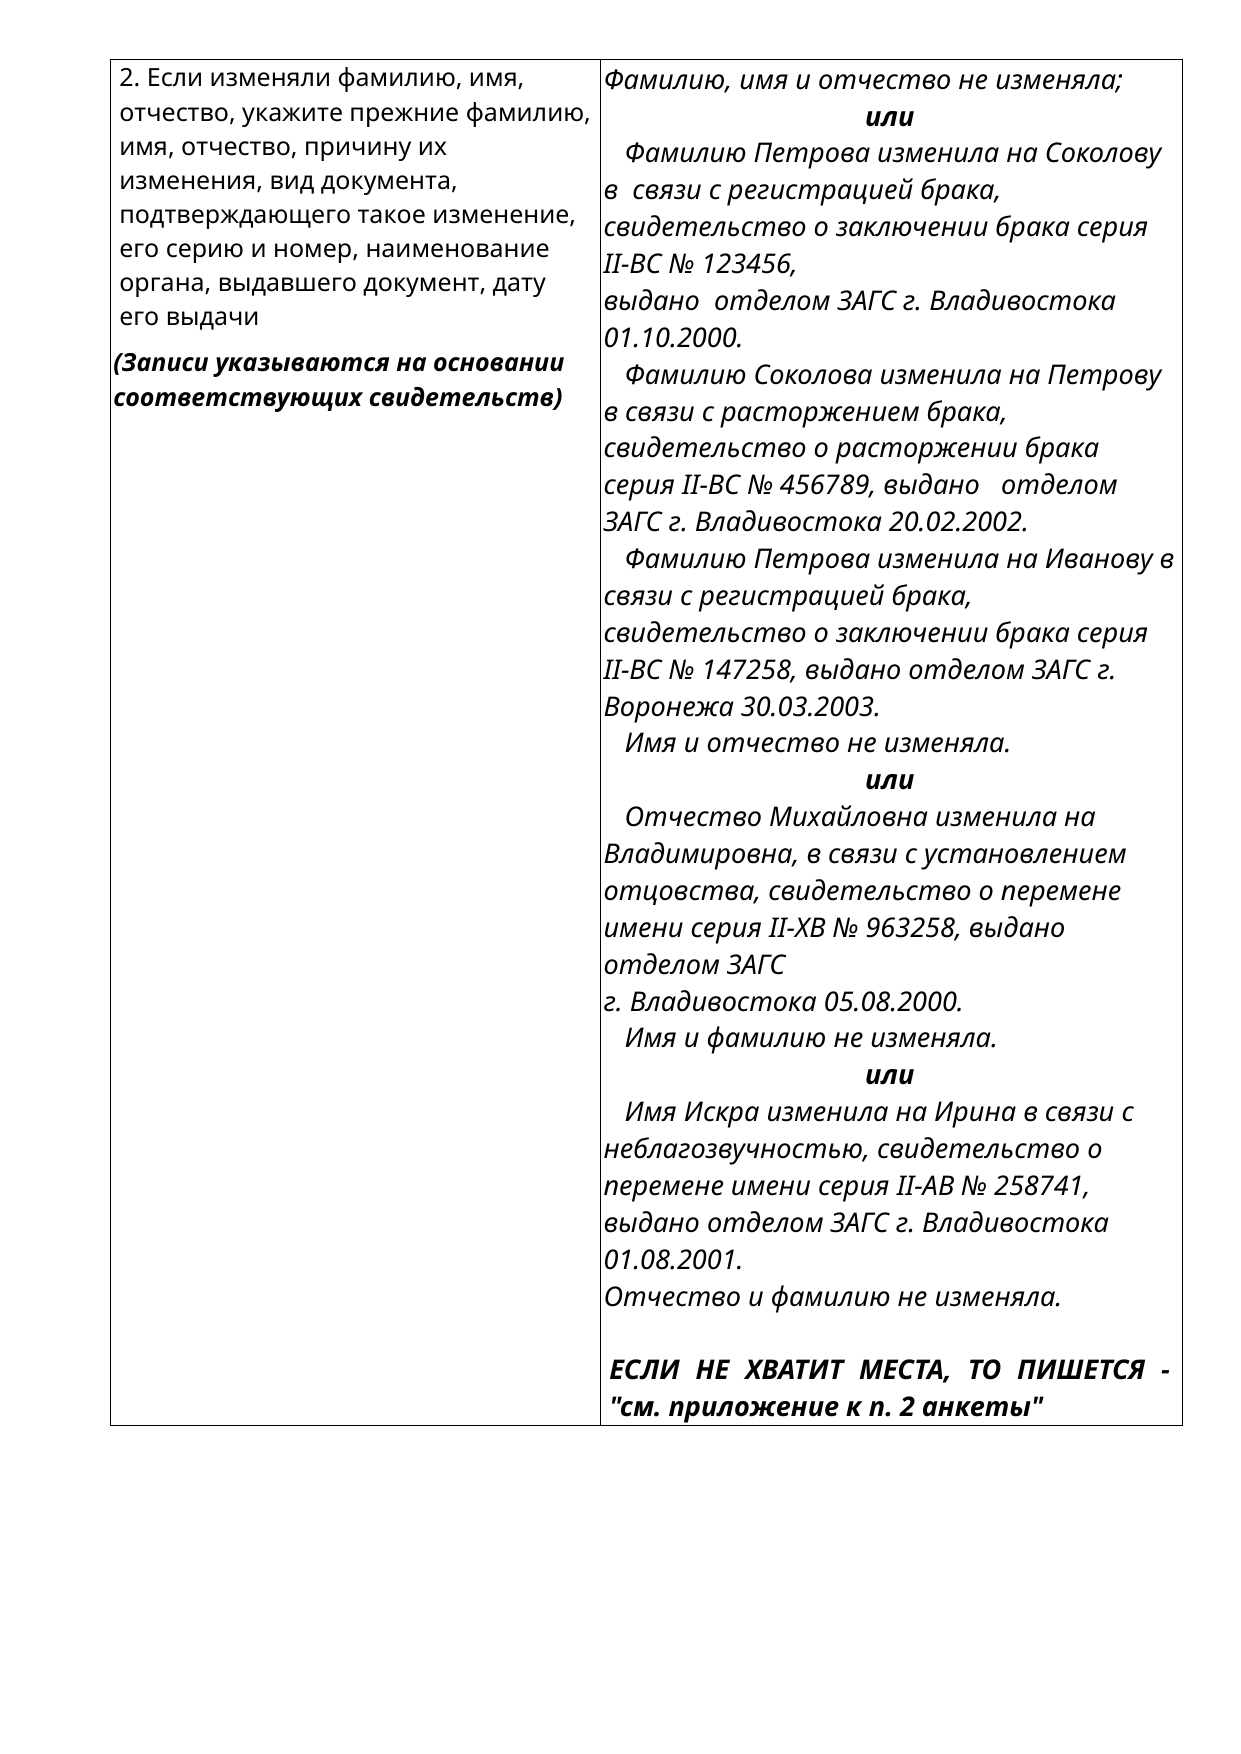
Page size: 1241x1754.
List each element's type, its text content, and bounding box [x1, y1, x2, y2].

table_header Фамилию, имя и отчество не изменяла; или Фамилию Петрова изменила на Соколову в связи с регистрацией брака, свидетельство о заключении брака серия II-ВС № 123456, выдано отделом ЗАГС г. Владивостока 01.10.2000. Фамилию Соколова изменила на Петрову в связи с расторжением брака, свидетельство о расторжении брака серия II-ВС № 456789, выдано отделом ЗАГС г. Владивостока 20.02.2002. Фамилию Петрова изменила на Иванову в связи с регистрацией брака, свидетельство о заключении брака серия II-ВС № 147258, выдано отделом ЗАГС г. Воронежа 30.03.2003. Имя и отчество не изменяла. или Отчество Михайловна изменила на Владимировна, в связи с установлением отцовства, свидетельство о перемене имени серия II-ХВ № 963258, выдано отделом ЗАГС г. Владивостока 05.08.2000. Имя и фамилию не изменяла. или Имя Искра изменила на Ирина в связи с неблагозвучностью, свидетельство о перемене имени серия II-АВ № 258741, выдано отделом ЗАГС г. Владивостока 01.08.2001. Отчество и фамилию не изменяла. ЕСЛИ НЕ ХВАТИТ МЕСТА, ТО ПИШЕТСЯ - "см. приложение к п. 2 анкеты" [601, 60, 1182, 1424]
table_header 2. Если изменяли фамилию, имя, отчество, укажите прежние фамилию, имя, отчество, причину их изменения, вид документа, подтверждающего такое изменение, его серию и номер, наименование органа, выдавшего документ, дату его выдачи (Записи указываются на основании соответствующих свидетельств) [111, 60, 600, 1424]
